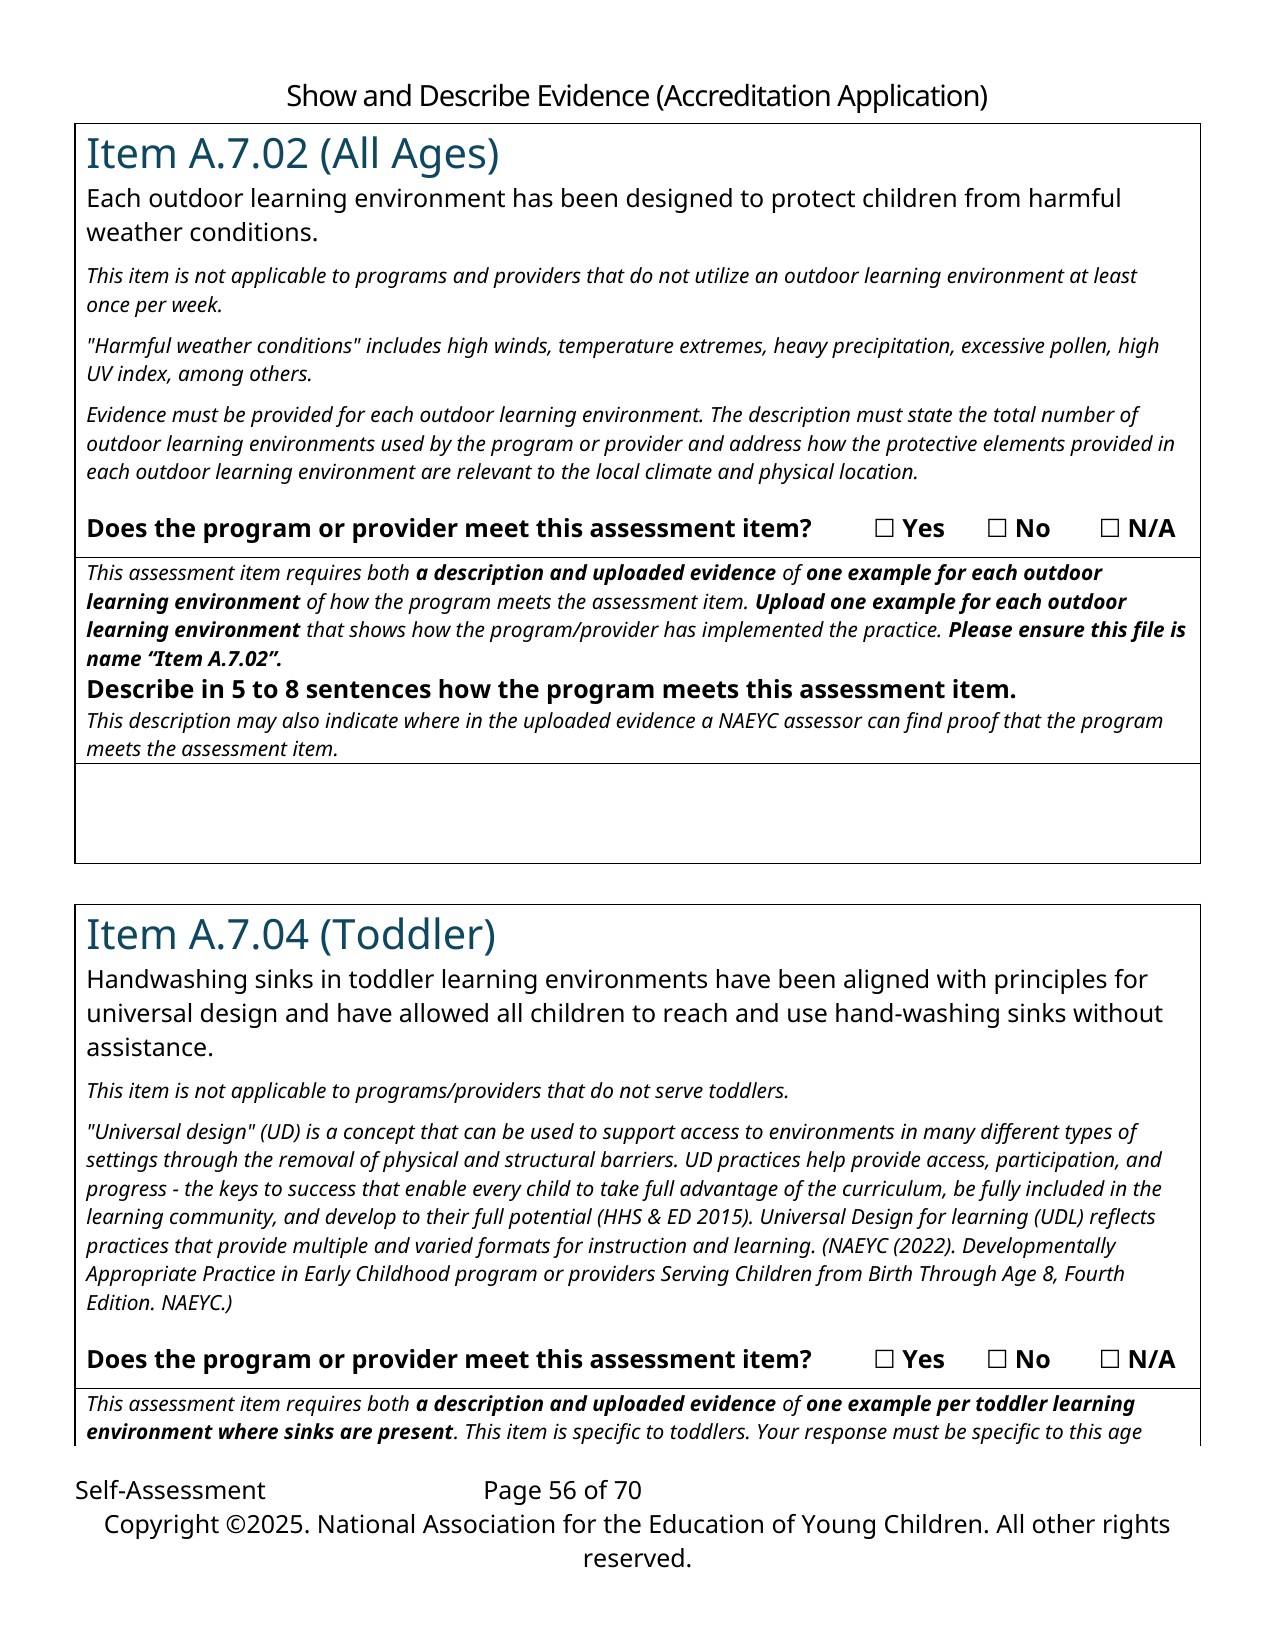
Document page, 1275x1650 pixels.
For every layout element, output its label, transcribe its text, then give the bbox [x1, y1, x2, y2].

table_cell This assessment item requires both a description and uploaded evidence of one example for each outdoor learning environment of how the program meets the assessment item. Upload one example for each outdoor learning environment that shows how the program/provider has implemented the practice. Please ensure this file is name “Item A.7.02”. [76, 558, 1200, 672]
table_cell This item is not applicable to programs/providers that do not serve toddlers. "Universal design" (UD) is a concept that can be used to support access to environments in many different types of settings through the removal of physical and structural barriers. UD practices help provide access, participation, and progress - the keys to success that enable every child to take full advantage of the curriculum, be fully included in the learning community, and develop to their full potential (HHS & ED 2015). Universal Design for learning (UDL) reflects practices that provide multiple and varied formats for instruction and learning. (NAEYC (2022). Developmentally Appropriate Practice in Early Childhood program or providers Serving Children from Birth Through Age 8, Fourth Edition. NAEYC.) [76, 1076, 1200, 1329]
table_cell Yes [862, 498, 974, 557]
table_cell [76, 764, 1200, 863]
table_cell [76, 1389, 1200, 1446]
table_cell Yes [862, 1329, 974, 1388]
table_cell Each outdoor learning environment has been designed to protect children from harmful weather conditions. [76, 181, 1200, 262]
table_cell No [975, 498, 1087, 557]
table_cell This item is not applicable to programs and providers that do not utilize an outdoor learning environment at least once per week. "Harmful weather conditions" includes high winds, temperature extremes, heavy precipitation, excessive pollen, high UV index, among others. Evidence must be provided for each outdoor learning environment. The description must state the total number of outdoor learning environments used by the program or provider and address how the protective elements provided in each outdoor learning environment are relevant to the local climate and physical location. [76, 262, 1200, 498]
table_cell N/A [1087, 1329, 1200, 1388]
table_cell Describe in 5 to 8 sentences how the program meets this assessment item. This description may also indicate where in the uploaded evidence a NAEYC assessor can find proof that the program meets the assessment item. [76, 672, 1200, 763]
table_header Item A.7.04 (Toddler) [76, 905, 1200, 962]
table_header Item A.7.02 (All Ages) [76, 124, 1200, 181]
table_cell N/A [1087, 498, 1200, 557]
table_cell Handwashing sinks in toddler learning environments have been aligned with principles for universal design and have allowed all children to reach and use hand-washing sinks without assistance. [76, 962, 1200, 1076]
table_cell No [975, 1329, 1087, 1388]
table_cell Does the program or provider meet this assessment item? [76, 1329, 862, 1388]
table_cell Does the program or provider meet this assessment item? [76, 498, 862, 557]
